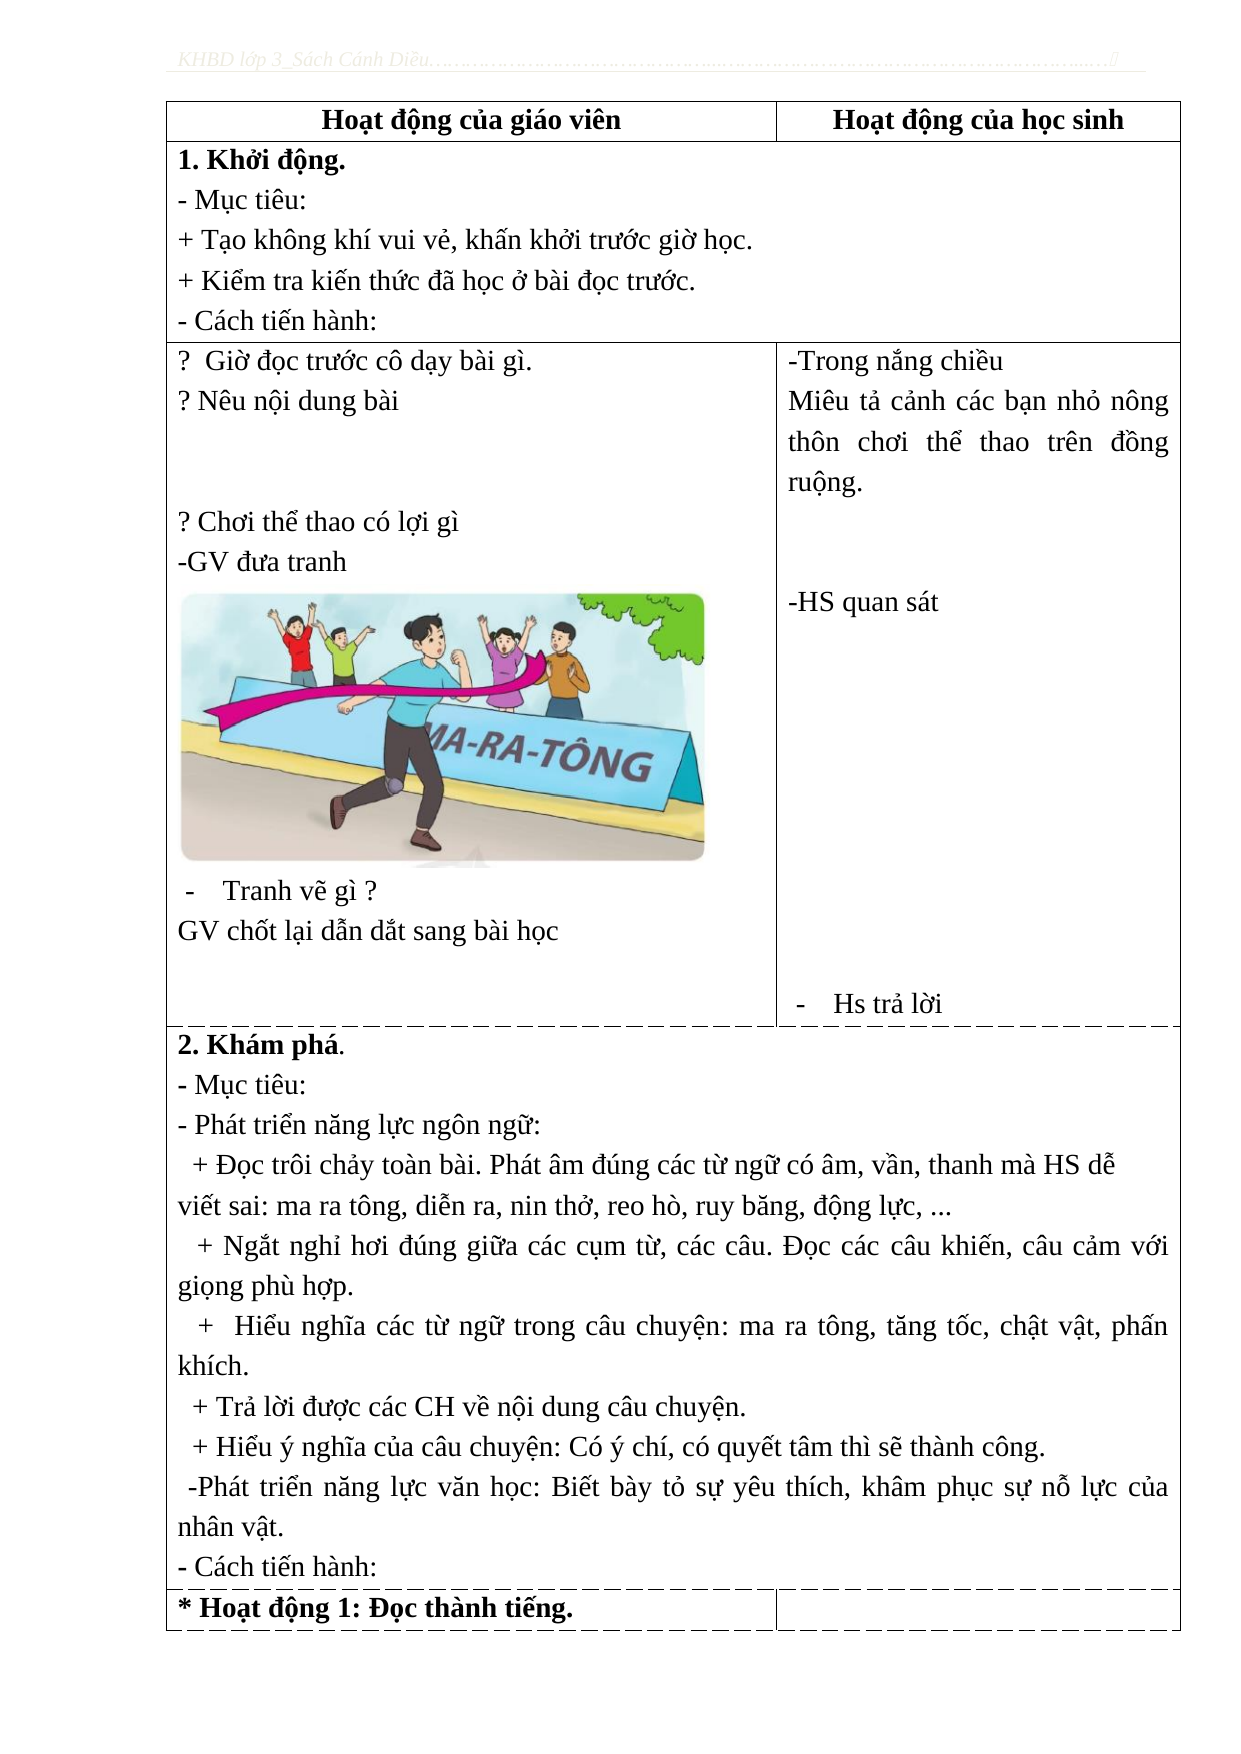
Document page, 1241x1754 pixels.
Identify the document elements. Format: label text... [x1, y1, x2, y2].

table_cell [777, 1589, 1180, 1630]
table_cell -Trong nắng chiều Miêu tả cảnh các bạn nhỏ nông thôn chơi thể thao trên đồng ruộng. -HS quan sát Hs trả lời [777, 343, 1180, 1026]
table_cell 2. Khám phá. - Mục tiêu: - Phát triển năng lực ngôn ngữ: + Đọc trôi chảy toàn bài. Phát âm đúng các từ ngữ có âm, vần, thanh mà HS dễ viết sai: ma ra tông, diễn ra, nin thở, reo hò, ruy băng, động lực, ... + Ngắt nghỉ hơi đúng giữa các cụm từ, các câu. Đọc các câu khiến, câu cảm với giọng phù hợp. + Hiểu nghĩa các từ ngữ trong câu chuyện: ma ra tông, tăng tốc, chật vật, phấn khích. + Trả lời được các CH về nội dung câu chuyện. + Hiểu ý nghĩa của câu chuyện: Có ý chí, có quyết tâm thì sẽ thành công. -Phát triển năng lực văn học: Biết bày tỏ sự yêu thích, khâm phục sự nỗ lực của nhân vật. - Cách tiến hành: [167, 1026, 1180, 1589]
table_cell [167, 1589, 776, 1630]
table_cell ? Giờ đọc trước cô dạy bài gì. ? Nêu nội dung bài ? Chơi thể thao có lợi gì -GV đưa tranh Tranh vẽ gì ? GV chốt lại dẫn dắt sang bài học [167, 343, 776, 1026]
picture [177, 584, 724, 868]
table_cell 1. Khởi động. - Mục tiêu: + Tạo không khí vui vẻ, khấn khởi trước giờ học. + Kiểm tra kiến thức đã học ở bài đọc trước. - Cách tiến hành: [167, 142, 1180, 342]
table_header Hoạt động của giáo viên [167, 102, 776, 141]
table_header Hoạt động của học sinh [777, 102, 1180, 141]
